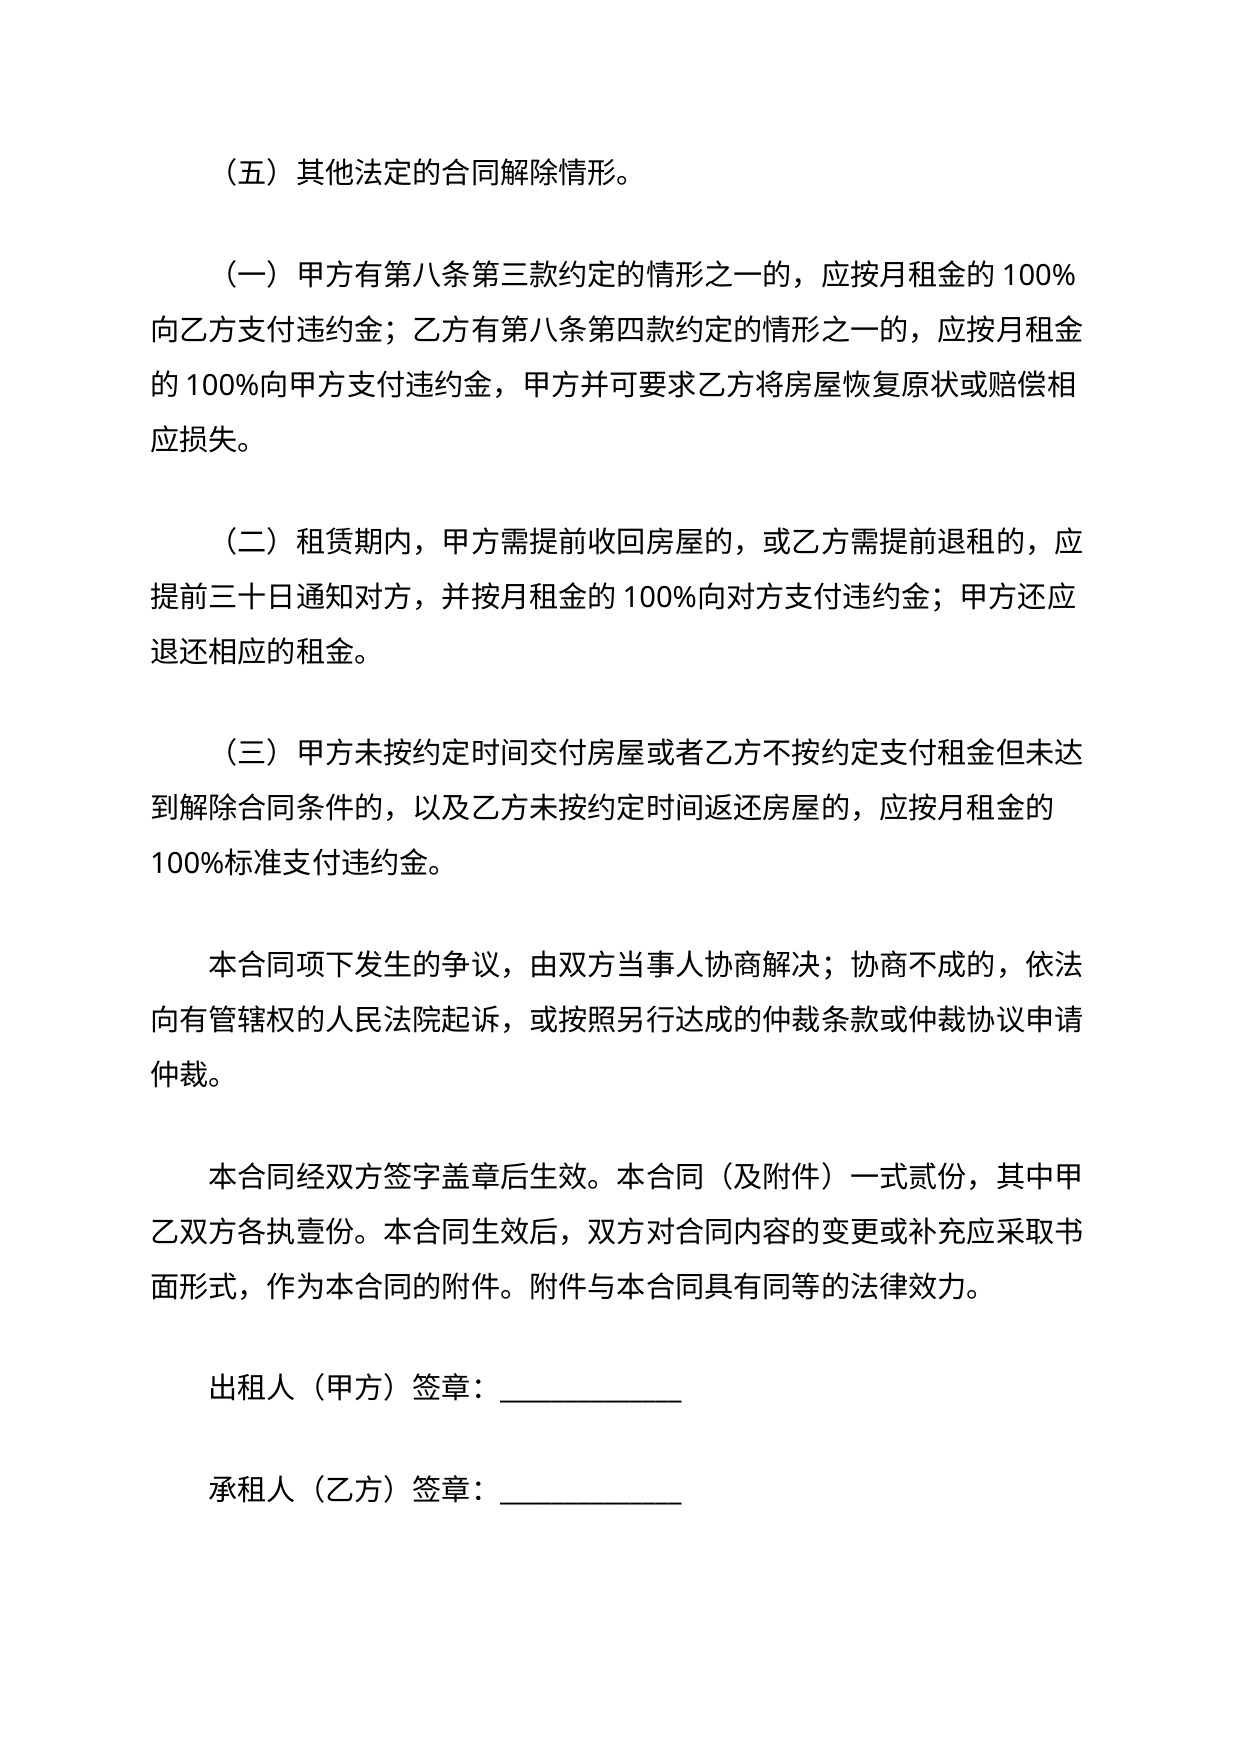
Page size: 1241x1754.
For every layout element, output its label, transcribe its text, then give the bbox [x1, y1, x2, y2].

text （三）甲方未按约定时间交付房屋或者乙方不按约定支付租金但未达到解除合同条件的，以及乙方未按约定时间返还房屋的，应按月租金的100%标准支付违约金。 [150, 730, 1090, 882]
text （一）甲方有第八条第三款约定的情形之一的，应按月租金的100%向乙方支付违约金；乙方有第八条第四款约定的情形之一的，应按月租金的100%向甲方支付违约金，甲方并可要求乙方将房屋恢复原状或赔偿相应损失。 [150, 252, 1090, 459]
text （五）其他法定的合同解除情形。 [150, 150, 1090, 192]
text （二）租赁期内，甲方需提前收回房屋的，或乙方需提前退租的，应提前三十日通知对方，并按月租金的100%向对方支付违约金；甲方还应退还相应的租金。 [150, 518, 1090, 671]
text 承租人（乙方）签章：______________ [150, 1467, 1090, 1509]
text 本合同经双方签字盖章后生效。本合同（及附件）一式贰份，其中甲乙双方各执壹份。本合同生效后，双方对合同内容的变更或补充应采取书面形式，作为本合同的附件。附件与本合同具有同等的法律效力。 [150, 1153, 1090, 1306]
text 本合同项下发生的争议，由双方当事人协商解决；协商不成的，依法向有管辖权的人民法院起诉，或按照另行达成的仲裁条款或仲裁协议申请仲裁。 [150, 942, 1090, 1094]
text 出租人（甲方）签章：______________ [150, 1365, 1090, 1407]
